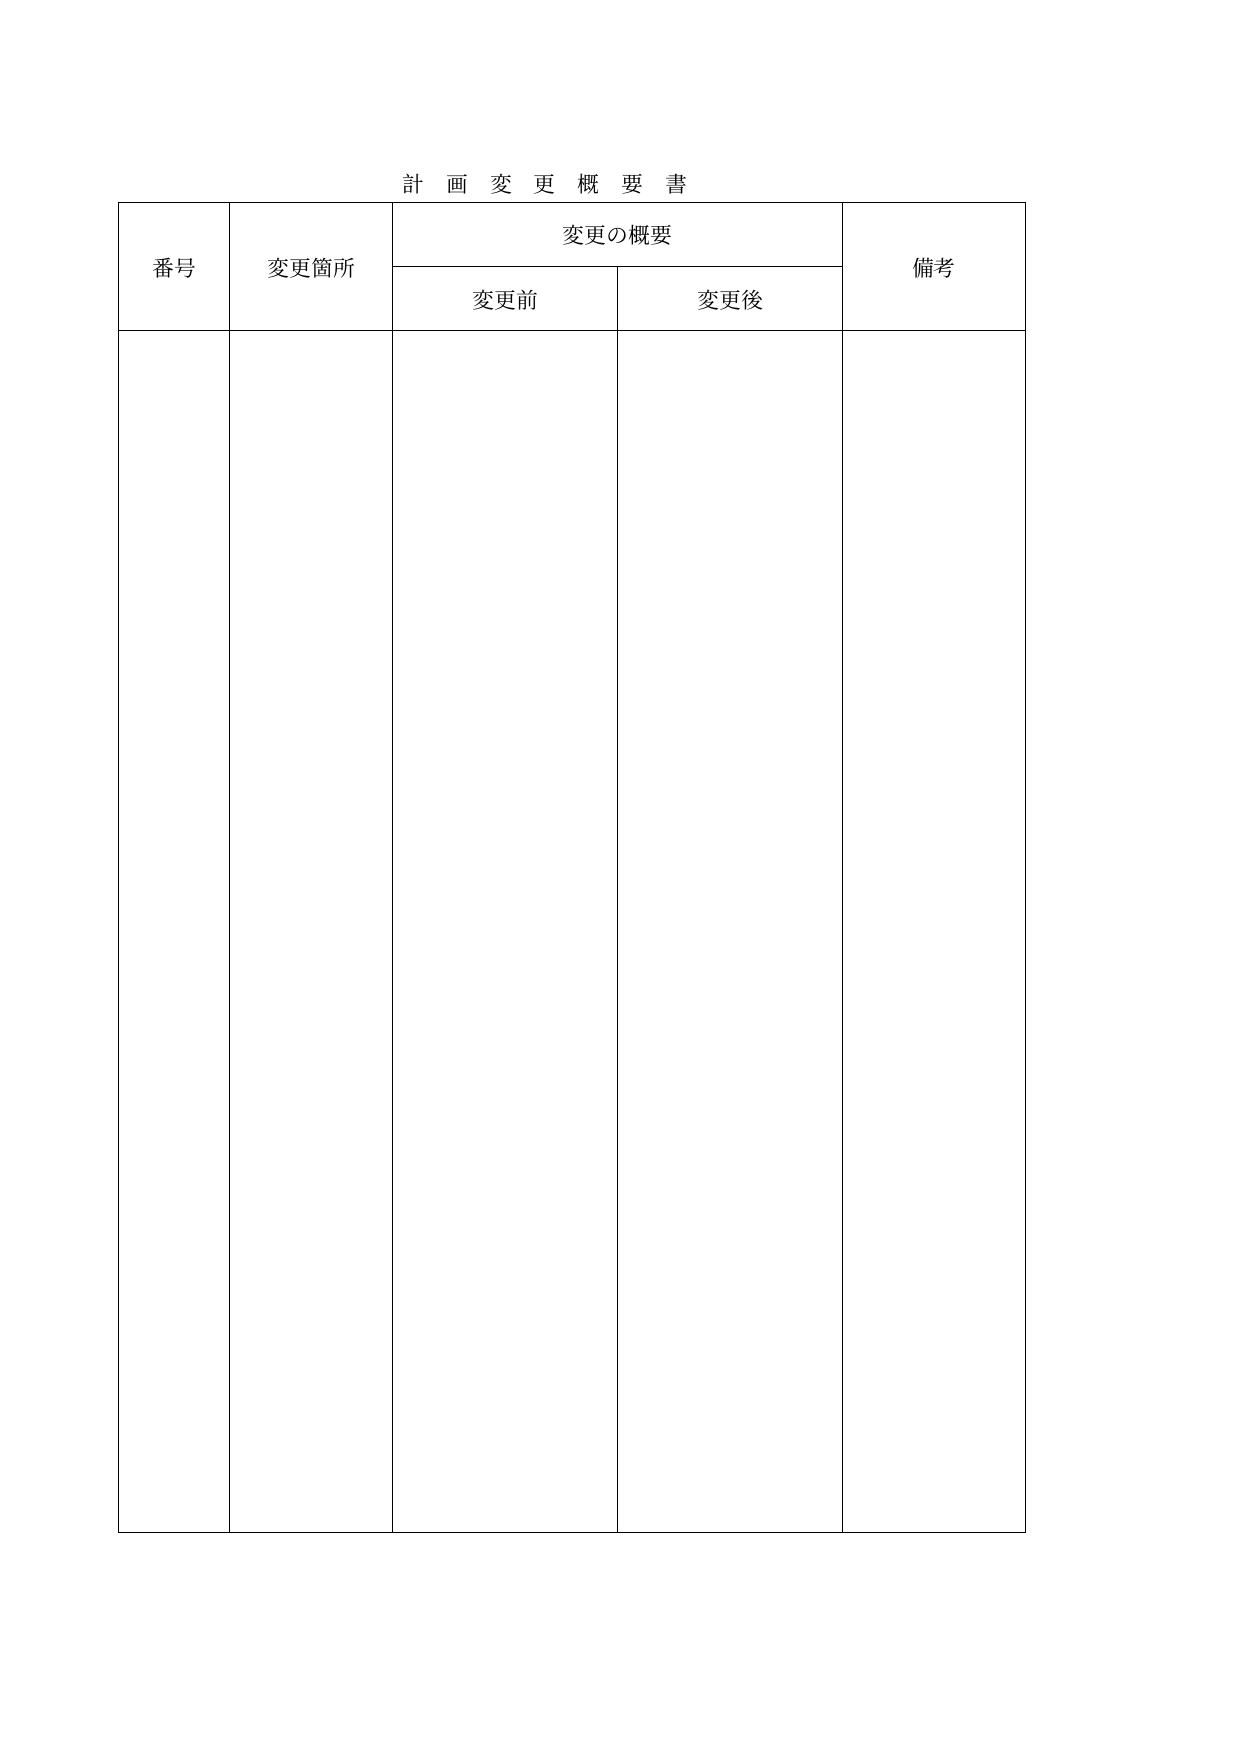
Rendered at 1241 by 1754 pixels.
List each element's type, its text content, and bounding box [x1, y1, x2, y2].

table_cell [393, 331, 617, 1532]
table_cell [843, 331, 1025, 1532]
table_header 備考 [843, 203, 1025, 330]
table_cell [618, 331, 842, 1532]
table_header 変更箇所 [230, 203, 392, 330]
table_header 番号 [119, 203, 229, 330]
table_cell 変更前 [393, 267, 617, 330]
text 計 画 変 更 概 要 書 [118, 164, 1152, 202]
table_cell [119, 331, 229, 1532]
table_cell [230, 331, 392, 1532]
table_cell 変更後 [618, 267, 842, 330]
table_header 変更の概要 [393, 203, 842, 266]
